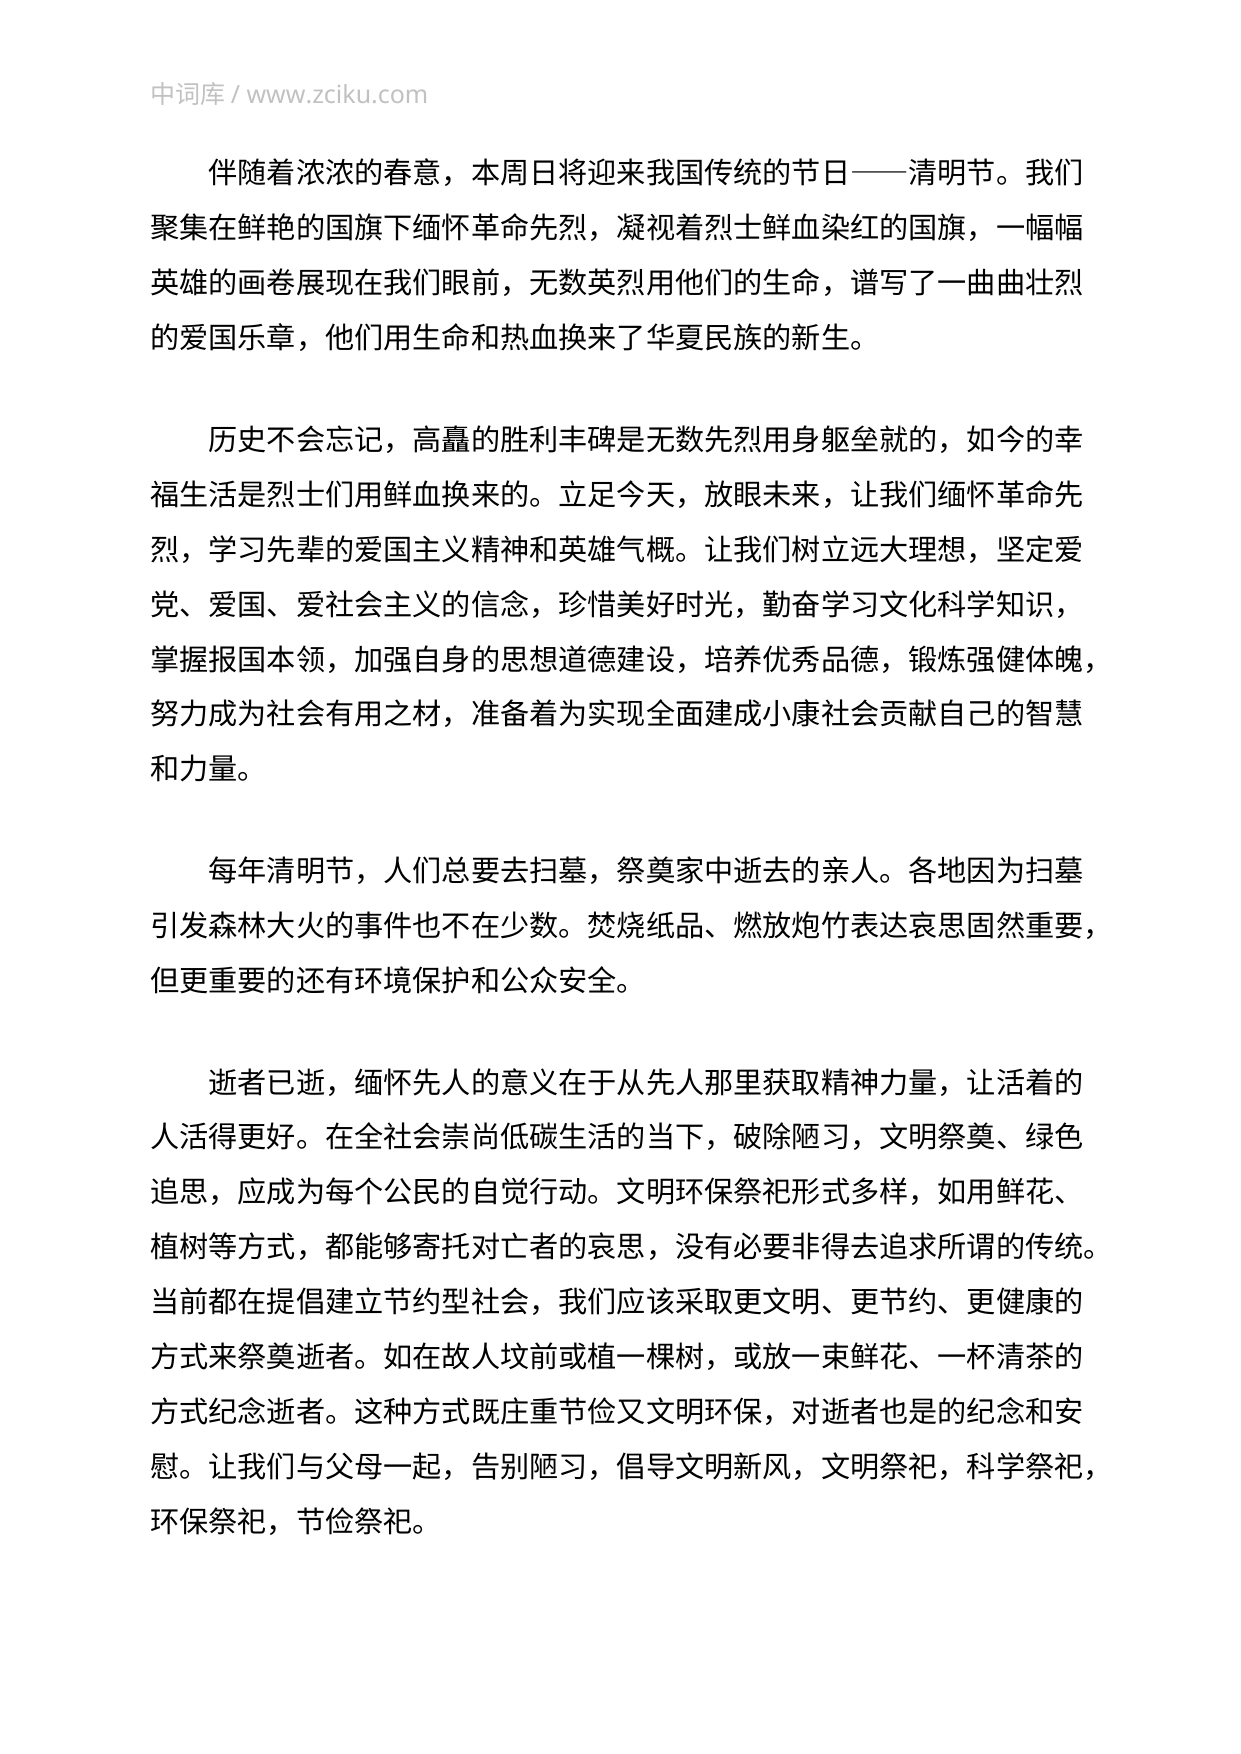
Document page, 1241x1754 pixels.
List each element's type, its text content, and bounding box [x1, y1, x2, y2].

text 每年清明节，人们总要去扫墓，祭奠家中逝去的亲人。各地因为扫墓引发森林大火的事件也不在少数。焚烧纸品、燃放炮竹表达哀思固然重要，但更重要的还有环境保护和公众安全。 [150, 848, 1090, 1000]
text 历史不会忘记，高矗的胜利丰碑是无数先烈用身躯垒就的，如今的幸福生活是烈士们用鲜血换来的。立足今天，放眼未来，让我们缅怀革命先烈，学习先辈的爱国主义精神和英雄气概。让我们树立远大理想，坚定爱党、爱国、爱社会主义的信念，珍惜美好时光，勤奋学习文化科学知识，掌握报国本领，加强自身的思想道德建设，培养优秀品德，锻炼强健体魄，努力成为社会有用之材，准备着为实现全面建成小康社会贡献自己的智慧和力量。 [150, 416, 1090, 788]
text 逝者已逝，缅怀先人的意义在于从先人那里获取精神力量，让活着的人活得更好。在全社会崇尚低碳生活的当下，破除陋习，文明祭奠、绿色追思，应成为每个公民的自觉行动。文明环保祭祀形式多样，如用鲜花、植树等方式，都能够寄托对亡者的哀思，没有必要非得去追求所谓的传统。当前都在提倡建立节约型社会，我们应该采取更文明、更节约、更健康的方式来祭奠逝者。如在故人坟前或植一棵树，或放一束鲜花、一杯清茶的方式纪念逝者。这种方式既庄重节俭又文明环保，对逝者也是的纪念和安慰。让我们与父母一起，告别陋习，倡导文明新风，文明祭祀，科学祭祀，环保祭祀，节俭祭祀。 [150, 1059, 1090, 1541]
text 伴随着浓浓的春意，本周日将迎来我国传统的节日——清明节。我们聚集在鲜艳的国旗下缅怀革命先烈，凝视着烈士鲜血染红的国旗，一幅幅英雄的画卷展现在我们眼前，无数英烈用他们的生命，谱写了一曲曲壮烈的爱国乐章，他们用生命和热血换来了华夏民族的新生。 [150, 150, 1090, 357]
